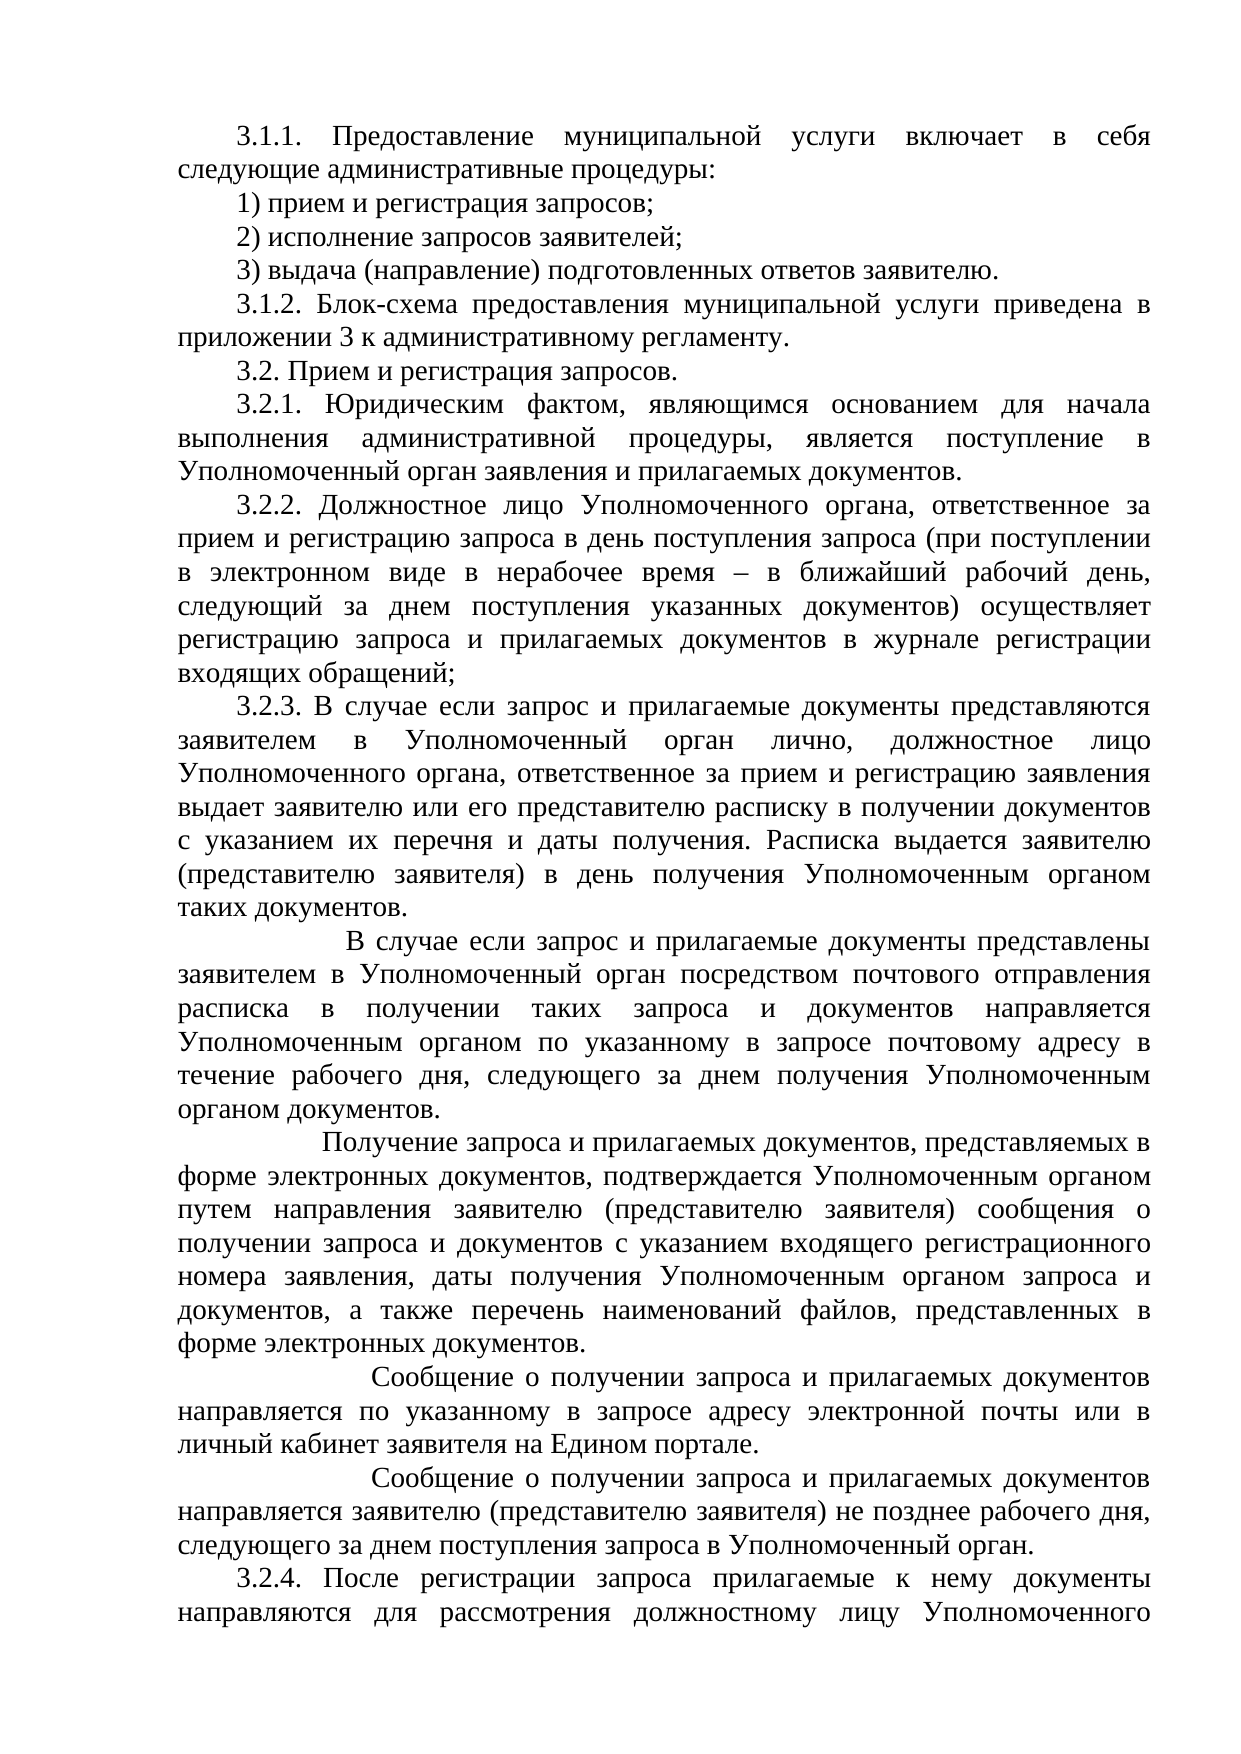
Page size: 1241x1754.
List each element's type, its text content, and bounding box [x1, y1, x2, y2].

text 3.1.1. Предоставление муниципальной услуги включает в себя следующие административные процедуры: [177, 118, 1152, 185]
text 2) исполнение запросов заявителей; [177, 219, 1152, 252]
text 3.2.1. Юридическим фактом, являющимся основанием для начала выполнения административной процедуры, является поступление в Уполномоченный орган заявления и прилагаемых документов. [177, 386, 1152, 487]
text В случае если запрос и прилагаемые документы представлены заявителем в Уполномоченный орган посредством почтового отправления расписка в получении таких запроса и документов направляется Уполномоченным органом по указанному в запросе почтовому адресу в течение рабочего дня, следующего за днем получения Уполномоченным органом документов. [177, 923, 1152, 1124]
text 1) прием и регистрация запросов; [177, 185, 1152, 219]
text 3.2.3. В случае если запрос и прилагаемые документы представляются заявителем в Уполномоченный орган лично, должностное лицо Уполномоченного органа, ответственное за прием и регистрацию заявления выдает заявителю или его представителю расписку в получении документов с указанием их перечня и даты получения. Расписка выдается заявителю (представителю заявителя) в день получения Уполномоченным органом таких документов. [177, 688, 1152, 923]
text 3) выдача (направление) подготовленных ответов заявителю. [177, 252, 1152, 286]
text Сообщение о получении запроса и прилагаемых документов направляется по указанному в запросе адресу электронной почты или в личный кабинет заявителя на Едином портале. [177, 1359, 1152, 1460]
text 3.2. Прием и регистрация запросов. [177, 353, 1152, 386]
text 3.2.2. Должностное лицо Уполномоченного органа, ответственное за прием и регистрацию запроса в день поступления запроса (при поступлении в электронном виде в нерабочее время – в ближайший рабочий день, следующий за днем поступления указанных документов) осуществляет регистрацию запроса и прилагаемых документов в журнале регистрации входящих обращений; [177, 487, 1152, 688]
text 3.1.2. Блок-схема предоставления муниципальной услуги приведена в приложении 3 к административному регламенту. [177, 286, 1152, 353]
text Сообщение о получении запроса и прилагаемых документов направляется заявителю (представителю заявителя) не позднее рабочего дня, следующего за днем поступления запроса в Уполномоченный орган. [177, 1460, 1152, 1560]
text Получение запроса и прилагаемых документов, представляемых в форме электронных документов, подтверждается Уполномоченным органом путем направления заявителю (представителю заявителя) сообщения о получении запроса и документов с указанием входящего регистрационного номера заявления, даты получения Уполномоченным органом запроса и документов, а также перечень наименований файлов, представленных в форме электронных документов. [177, 1124, 1152, 1359]
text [177, 1560, 1152, 1627]
